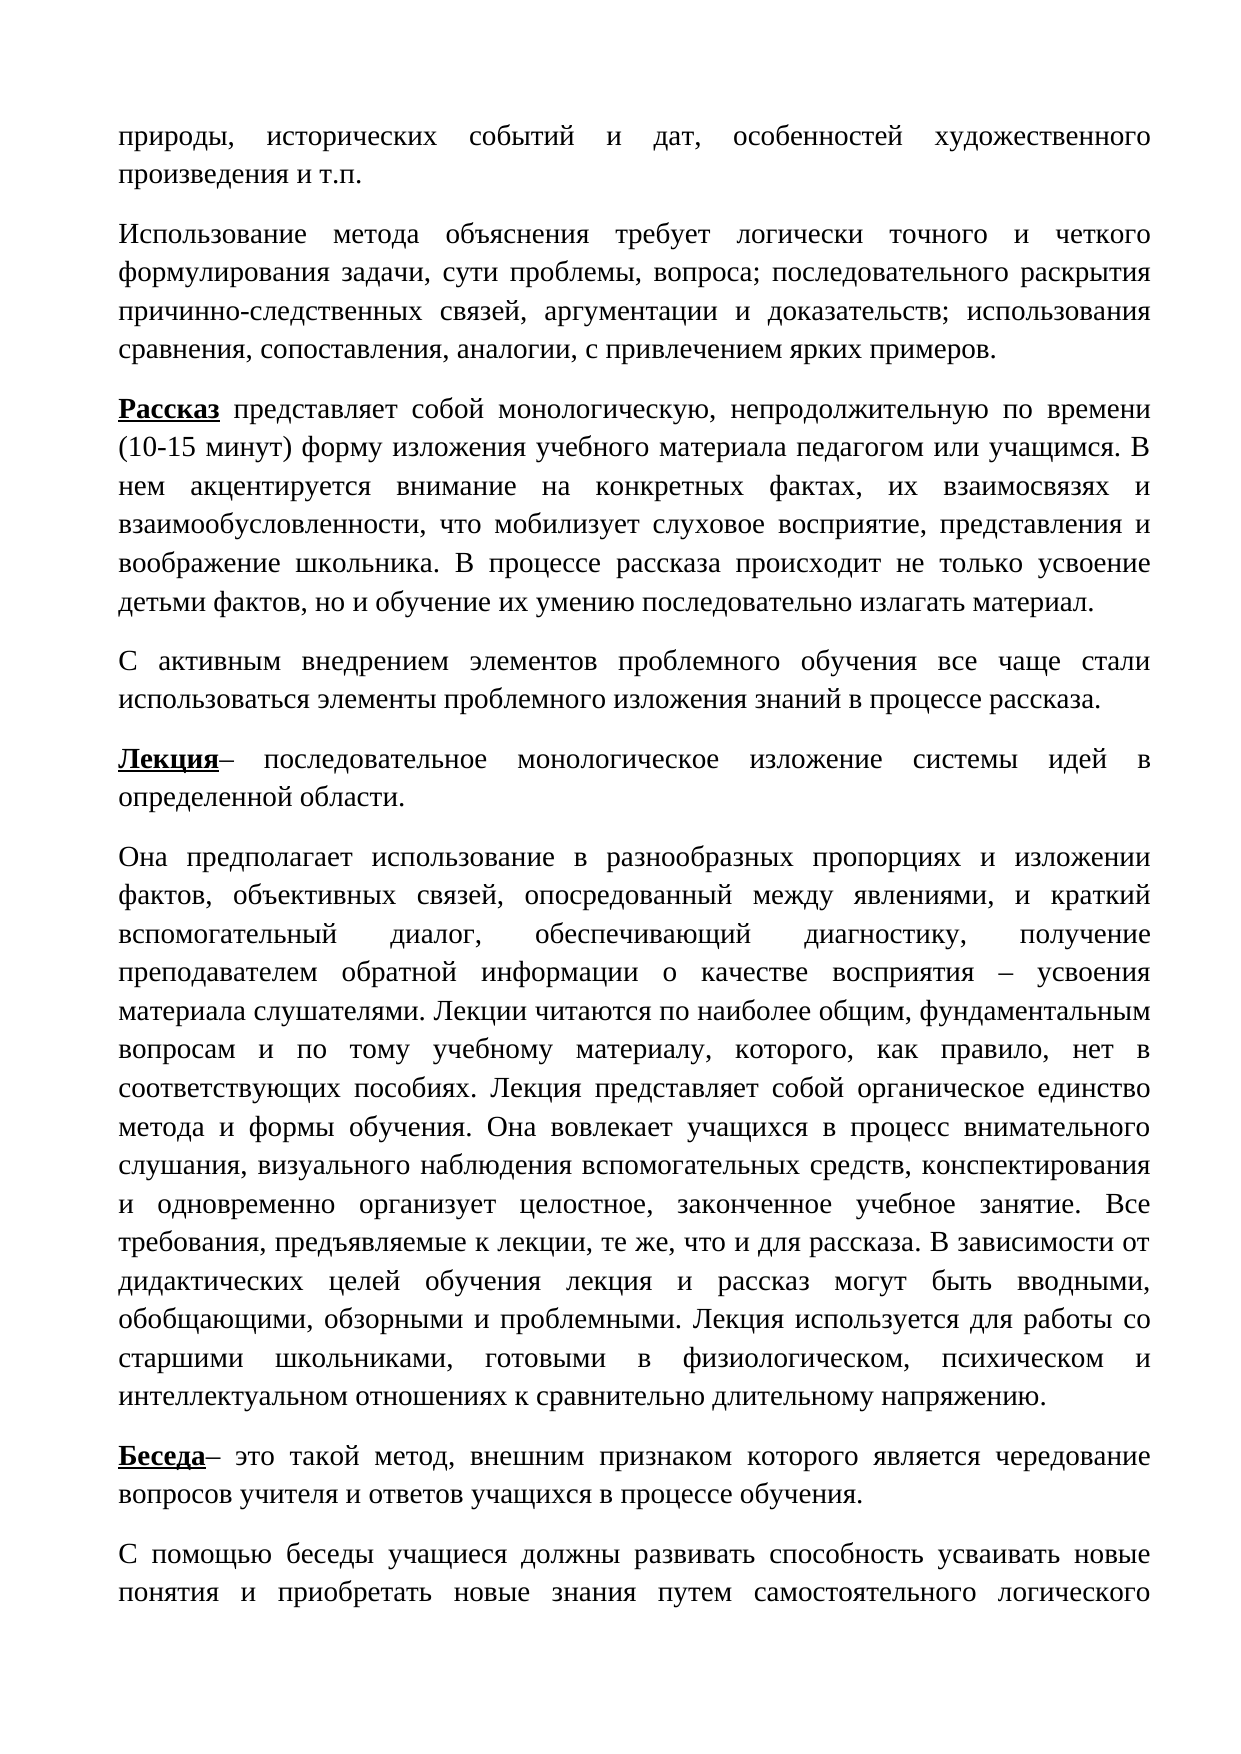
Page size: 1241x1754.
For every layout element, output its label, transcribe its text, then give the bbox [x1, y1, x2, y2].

text Беседа– это такой метод, внешним признаком которого является чередование вопросов учителя и ответов учащихся в процессе обучения. [118, 1438, 1152, 1510]
text Рассказ представляет собой монологическую, непродолжительную по времени (10-15 минут) форму изложения учебного материала педагогом или учащимся. В нем акцентируется внимание на конкретных фактах, их взаимосвязях и взаимообусловленности, что мобилизует слуховое восприятие, представления и воображение школьника. В процессе рассказа происходит не только усвоение детьми фактов, но и обучение их умению последовательно излагать материал. [118, 391, 1152, 617]
text С активным внедрением элементов проблемного обучения все чаще стали использоваться элементы проблемного изложения знаний в процессе рассказа. [118, 643, 1152, 715]
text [118, 1536, 1152, 1608]
text Лекция– последовательное монологическое изложение системы идей в определенной области. [118, 741, 1152, 813]
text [118, 118, 1152, 190]
text Использование метода объяснения требует логически точного и четкого формулирования задачи, сути проблемы, вопроса; последовательного раскрытия причинно-следственных связей, аргументации и доказательств; использования сравнения, сопоставления, аналогии, с привлечением ярких примеров. [118, 216, 1152, 365]
text Она предполагает использование в разнообразных пропорциях и изложении фактов, объективных связей, опосредованный между явлениями, и краткий вспомогательный диалог, обеспечивающий диагностику, получение преподавателем обратной информации о качестве восприятия – усвоения материала слушателями. Лекции читаются по наиболее общим, фундаментальным вопросам и по тому учебному материалу, которого, как правило, нет в соответствующих пособиях. Лекция представляет собой органическое единство метода и формы обучения. Она вовлекает учащихся в процесс внимательного слушания, визуального наблюдения вспомогательных средств, конспектирования и одновременно организует целостное, законченное учебное занятие. Все требования, предъявляемые к лекции, те же, что и для рассказа. В зависимости от дидактических целей обучения лекция и рассказ могут быть вводными, обобщающими, обзорными и проблемными. Лекция используется для работы со старшими школьниками, готовыми в физиологическом, психическом и интеллектуальном отношениях к сравнительно длительному напряжению. [118, 839, 1152, 1412]
